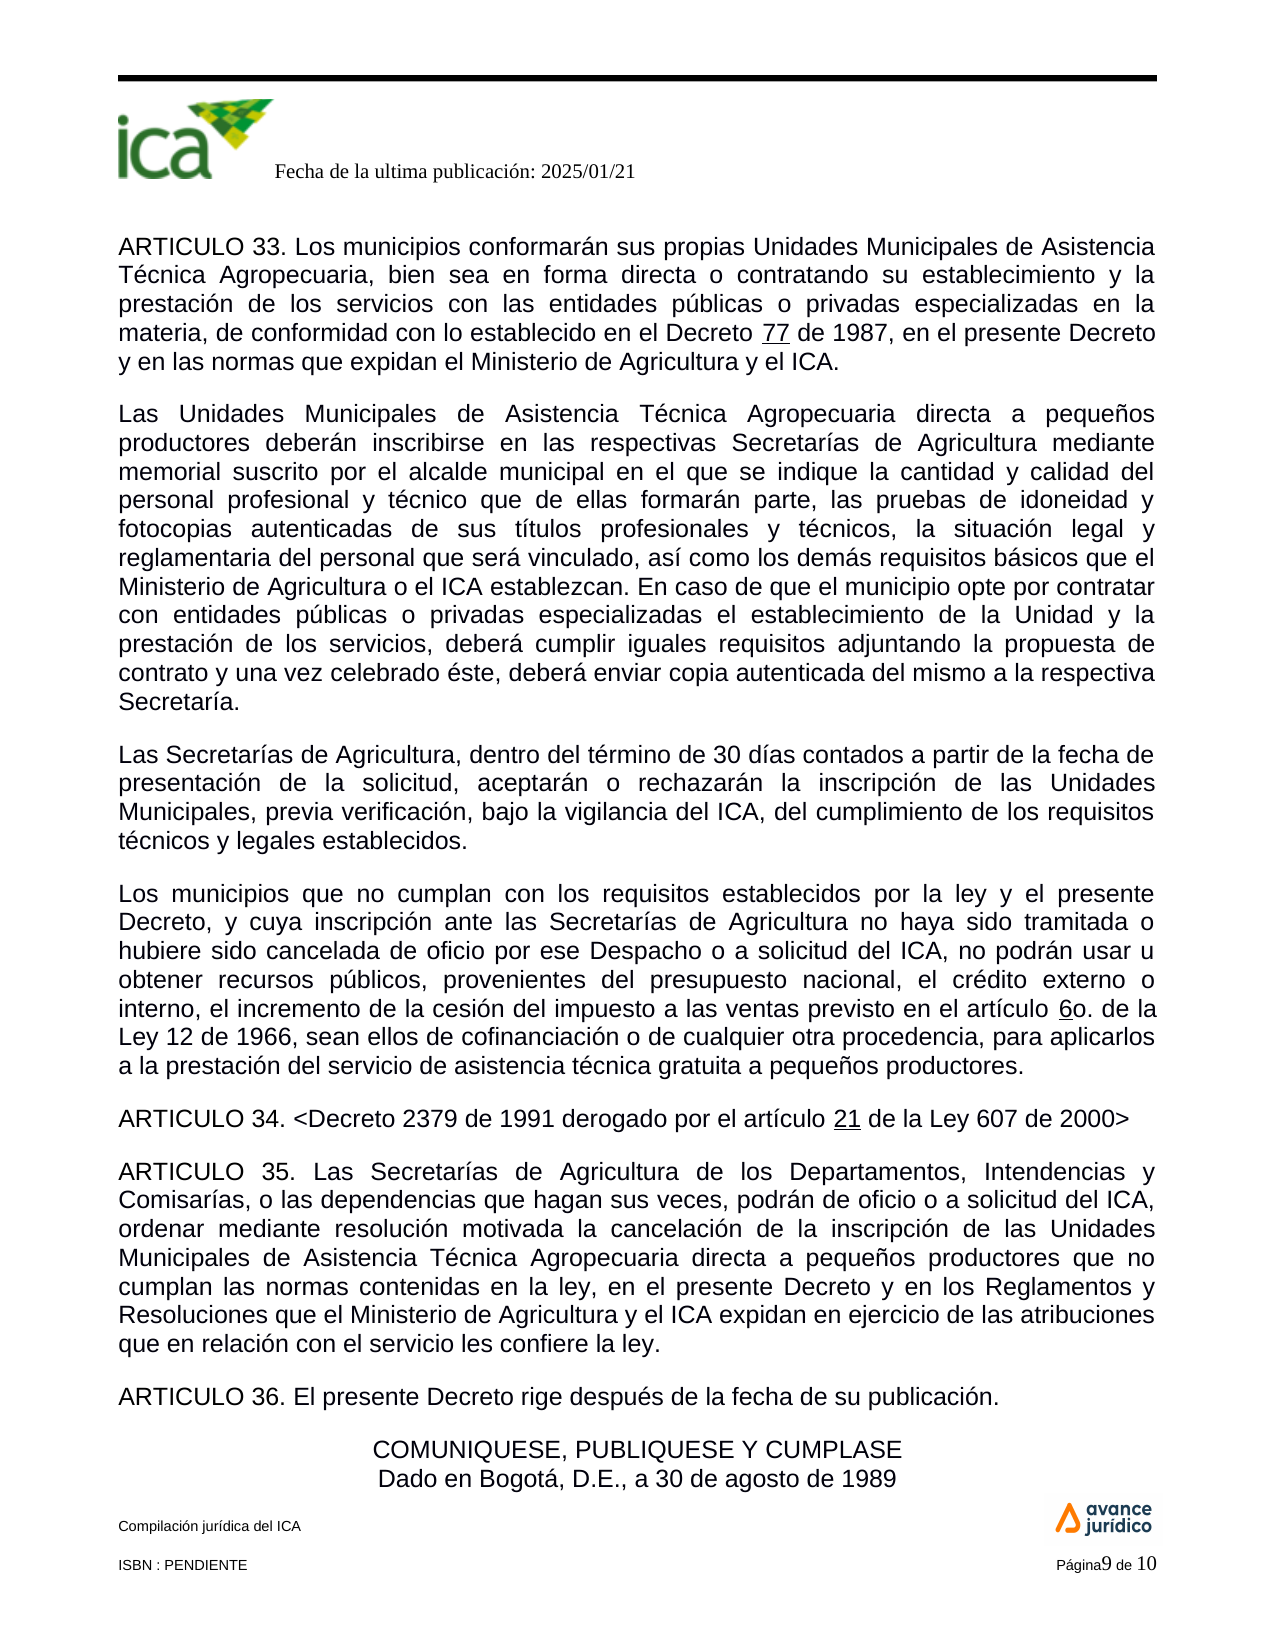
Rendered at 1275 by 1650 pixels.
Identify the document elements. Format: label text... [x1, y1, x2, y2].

text &$ARTICULO 33. Los municipios conformarán sus propias Unidades Municipales de Asistencia Técnica Agropecuaria, bien sea en forma directa o contratando su establecimiento y la prestación de los servicios con las entidades públicas o privadas especializadas en la materia, de conformidad con lo establecido en el Decreto 77 de 1987, en el presente Decreto y en las normas que expidan el Ministerio de Agricultura y el ICA. [118, 231, 1157, 375]
text Dado en Bogotá, D.E., a 30 de agosto de 1989 [118, 1464, 1157, 1492]
text &$ARTICULO 35. Las Secretarías de Agricultura de los Departamentos, Intendencias y Comisarías, o las dependencias que hagan sus veces, podrán de oficio o a solicitud del ICA, ordenar mediante resolución motivada la cancelación de la inscripción de las Unidades Municipales de Asistencia Técnica Agropecuaria directa a pequeños productores que no cumplan las normas contenidas en la ley, en el presente Decreto y en los Reglamentos y Resoluciones que el Ministerio de Agricultura y el ICA expidan en ejercicio de las atribuciones que en relación con el servicio les confiere la ley. [118, 1157, 1157, 1358]
text &$ARTICULO 36. El presente Decreto rige después de la fecha de su publicación. [118, 1382, 1157, 1411]
text Las Unidades Municipales de Asistencia Técnica Agropecuaria directa a pequeños productores deberán inscribirse en las respectivas Secretarías de Agricultura mediante memorial suscrito por el alcalde municipal en el que se indique la cantidad y calidad del personal profesional y técnico que de ellas formarán parte, las pruebas de idoneidad y fotocopias autenticadas de sus títulos profesionales y técnicos, la situación legal y reglamentaria del personal que será vinculado, así como los demás requisitos básicos que el Ministerio de Agricultura o el ICA establezcan. En caso de que el municipio opte por contratar con entidades públicas o privadas especializadas el establecimiento de la Unidad y la prestación de los servicios, deberá cumplir iguales requisitos adjuntando la propuesta de contrato y una vez celebrado éste, deberá enviar copia autenticada del mismo a la respectiva Secretaría. [118, 399, 1157, 716]
text &$ARTICULO 34. <Decreto 2379 de 1991 derogado por el artículo 21 de la Ley 607 de 2000> [118, 1104, 1157, 1133]
text COMUNIQUESE, PUBLIQUESE Y CUMPLASE [118, 1435, 1157, 1464]
text Las Secretarías de Agricultura, dentro del término de 30 días contados a partir de la fecha de presentación de la solicitud, aceptarán o rechazarán la inscripción de las Unidades Municipales, previa verificación, bajo la vigilancia del ICA, del cumplimiento de los requisitos técnicos y legales establecidos. [118, 739, 1157, 854]
text Los municipios que no cumplan con los requisitos establecidos por la ley y el presente Decreto, y cuya inscripción ante las Secretarías de Agricultura no haya sido tramitada o hubiere sido cancelada de oficio por ese Despacho o a solicitud del ICA, no podrán usar u obtener recursos públicos, provenientes del presupuesto nacional, el crédito externo o interno, el incremento de la cesión del impuesto a las ventas previsto en el artículo 6o. de la Ley 12 de 1966, sean ellos de cofinanciación o de cualquier otra procedencia, para aplicarlos a la prestación del servicio de asistencia técnica gratuita a pequeños productores. [118, 879, 1157, 1080]
